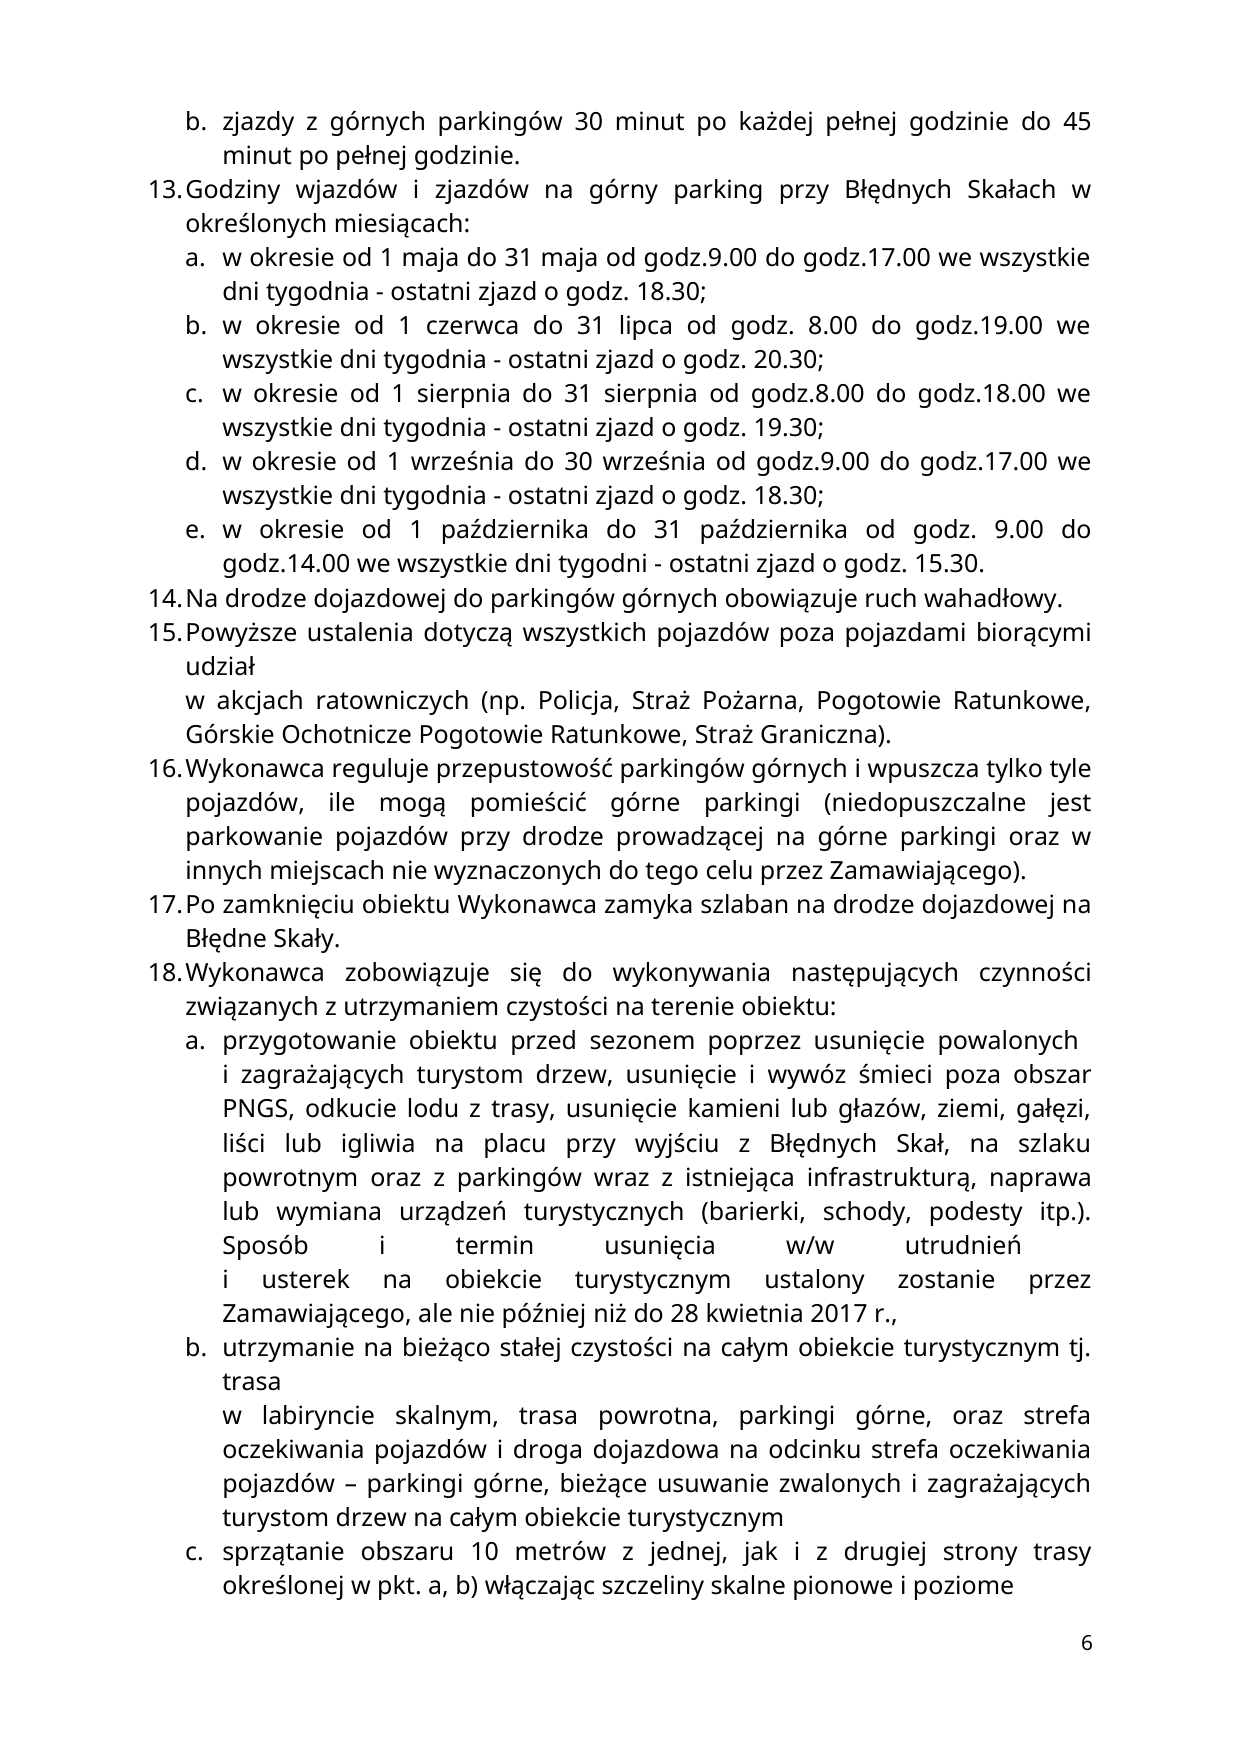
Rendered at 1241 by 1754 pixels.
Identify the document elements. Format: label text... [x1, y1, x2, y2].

list Wykonawca reguluje przepustowość parkingów górnych i wpuszcza tylko tyle pojazdów, ile mogą pomieścić górne parkingi (niedopuszczalne jest parkowanie pojazdów przy drodze prowadzącej na górne parkingi oraz w innych miejscach nie wyznaczonych do tego celu przez Zamawiającego). [148, 751, 1092, 887]
list Godziny wjazdów i zjazdów na górny parking przy Błędnych Skałach w określonych miesiącach: [148, 171, 1092, 239]
list przygotowanie obiektu przed sezonem poprzez usunięcie powalonych i zagrażających turystom drzew, usunięcie i wywóz śmieci poza obszar PNGS, odkucie lodu z trasy, usunięcie kamieni lub głazów, ziemi, gałęzi, liści lub igliwia na placu przy wyjściu z Błędnych Skał, na szlaku powrotnym oraz z parkingów wraz z istniejąca infrastrukturą, naprawa lub wymiana urządzeń turystycznych (barierki, schody, podesty itp.). Sposób i termin usunięcia w/w utrudnień i usterek na obiekcie turystycznym ustalony zostanie przez Zamawiającego, ale nie później niż do 28 kwietnia 2017 r., [185, 1023, 1092, 1329]
list Na drodze dojazdowej do parkingów górnych obowiązuje ruch wahadłowy. [148, 580, 1092, 614]
list w okresie od 1 sierpnia do 31 sierpnia od godz.8.00 do godz.18.00 we wszystkie dni tygodnia - ostatni zjazd o godz. 19.30; [185, 376, 1092, 444]
list Wykonawca zobowiązuje się do wykonywania następujących czynności związanych z utrzymaniem czystości na terenie obiektu: [148, 955, 1092, 1023]
list w okresie od 1 maja do 31 maja od godz.9.00 do godz.17.00 we wszystkie dni tygodnia - ostatni zjazd o godz. 18.30; [185, 239, 1092, 308]
list w okresie od 1 czerwca do 31 lipca od godz. 8.00 do godz.19.00 we wszystkie dni tygodnia - ostatni zjazd o godz. 20.30; [185, 308, 1092, 376]
list sprzątanie obszaru 10 metrów z jednej, jak i z drugiej strony trasy określonej w pkt. a, b) włączając szczeliny skalne pionowe i poziome [185, 1534, 1092, 1602]
list zjazdy z górnych parkingów 30 minut po każdej pełnej godzinie do 45 minut po pełnej godzinie. [185, 103, 1092, 171]
list utrzymanie na bieżąco stałej czystości na całym obiekcie turystycznym tj. trasa w labiryncie skalnym, trasa powrotna, parkingi górne, oraz strefa oczekiwania pojazdów i droga dojazdowa na odcinku strefa oczekiwania pojazdów – parkingi górne, bieżące usuwanie zwalonych i zagrażających turystom drzew na całym obiekcie turystycznym [185, 1329, 1092, 1534]
list w okresie od 1 września do 30 września od godz.9.00 do godz.17.00 we wszystkie dni tygodnia - ostatni zjazd o godz. 18.30; [185, 444, 1092, 512]
list Powyższe ustalenia dotyczą wszystkich pojazdów poza pojazdami biorącymi udział w akcjach ratowniczych (np. Policja, Straż Pożarna, Pogotowie Ratunkowe, Górskie Ochotnicze Pogotowie Ratunkowe, Straż Graniczna). [148, 614, 1092, 751]
list Po zamknięciu obiektu Wykonawca zamyka szlaban na drodze dojazdowej na Błędne Skały. [148, 887, 1092, 955]
list w okresie od 1 października do 31 października od godz. 9.00 do godz.14.00 we wszystkie dni tygodni - ostatni zjazd o godz. 15.30. [185, 512, 1092, 580]
